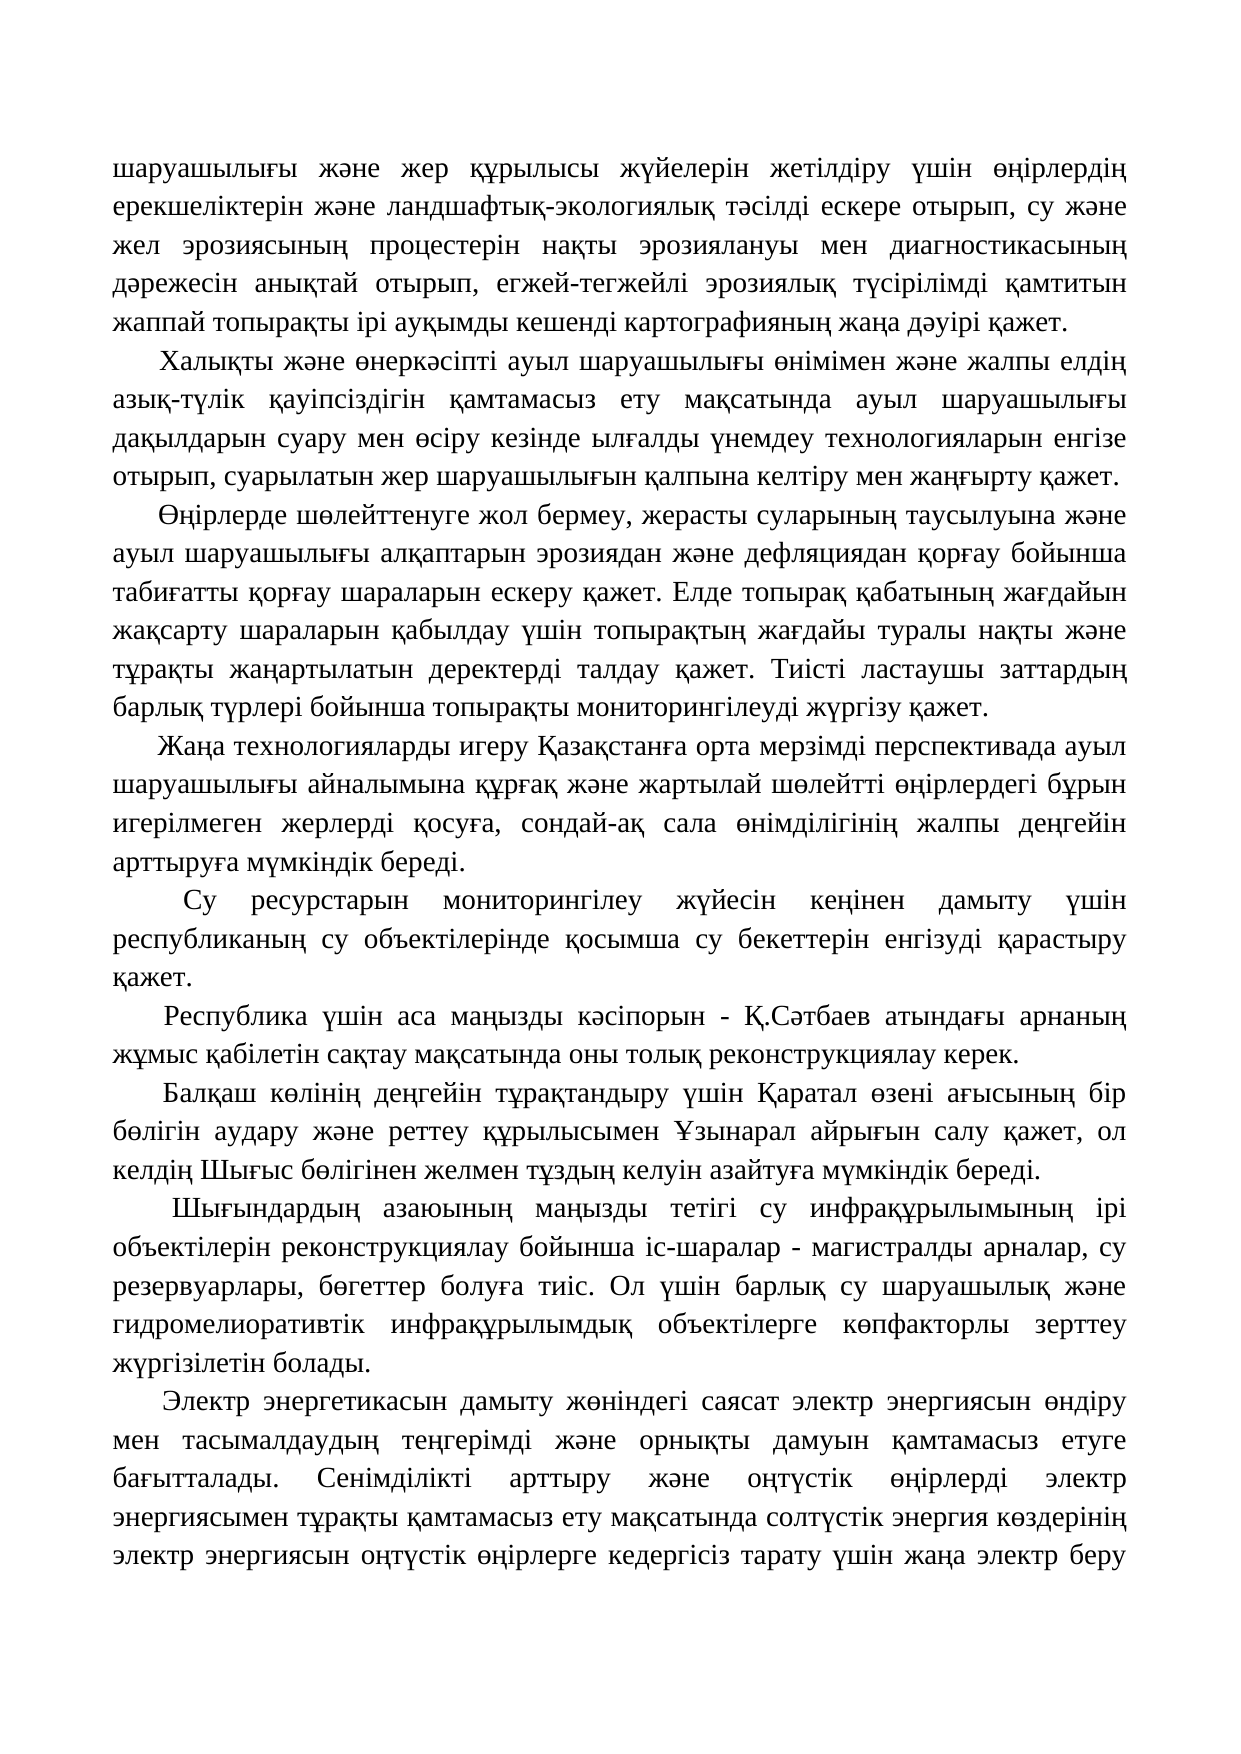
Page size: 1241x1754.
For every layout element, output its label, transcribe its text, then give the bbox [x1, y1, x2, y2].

text Республика үшін аса маңызды кәсіпорын - Қ.Сәтбаев атындағы арнаның жұмыс қабілетін сақтау мақсатында оны толық реконструкциялау керек. [112, 998, 1128, 1070]
text Шығындардың азаюының маңызды тетігі су инфрақұрылымының ірі объектілерін реконструкциялау бойынша іс-шаралар - магистралды арналар, су резервуарлары, бөгеттер болуға тиіс. Ол үшін барлық су шаруашылық және гидромелиоративтік инфрақұрылымдық объектілерге көпфакторлы зерттеу жүргізілетін болады. [112, 1191, 1128, 1378]
text Су ресурстарын мониторингілеу жүйесін кеңінен дамыту үшін республиканың су объектілерінде қосымша су бекеттерін енгізуді қарастыру қажет. [112, 882, 1128, 993]
text Халықты және өнеркәсіпті ауыл шаруашылығы өнімімен және жалпы елдің азық-түлік қауіпсіздігін қамтамасыз ету мақсатында ауыл шаруашылығы дақылдарын суару мен өсіру кезінде ылғалды үнемдеу технологияларын енгізе отырып, суарылатын жер шаруашылығын қалпына келтіру мен жаңғырту қажет. [112, 343, 1128, 492]
text Жаңа технологияларды игеру Қазақстанға орта мерзімді перспективада ауыл шаруашылығы айналымына құрғақ және жартылай шөлейтті өңірлердегі бұрын игерілмеген жерлерді қосуға, сондай-ақ сала өнімділігінің жалпы деңгейін арттыруға мүмкіндік береді. [112, 728, 1128, 877]
text Өңірлерде шөлейттенуге жол бермеу, жерасты суларының таусылуына және ауыл шаруашылығы алқаптарын эрозиядан және дефляциядан қорғау бойынша табиғатты қорғау шараларын ескеру қажет. Елде топырақ қабатының жағдайын жақсарту шараларын қабылдау үшін топырақтың жағдайы туралы нақты және тұрақты жаңартылатын деректерді талдау қажет. Тиісті ластаушы заттардың барлық түрлері бойынша топырақты мониторингілеуді жүргізу қажет. [112, 497, 1128, 723]
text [112, 1383, 1128, 1571]
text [112, 150, 1128, 338]
text Балқаш көлінің деңгейін тұрақтандыру үшін Қаратал өзені ағысының бір бөлігін аудару және реттеу құрылысымен Ұзынарал айрығын салу қажет, ол келдің Шығыс бөлігінен желмен тұздың келуін азайтуға мүмкіндік береді. [112, 1075, 1128, 1186]
